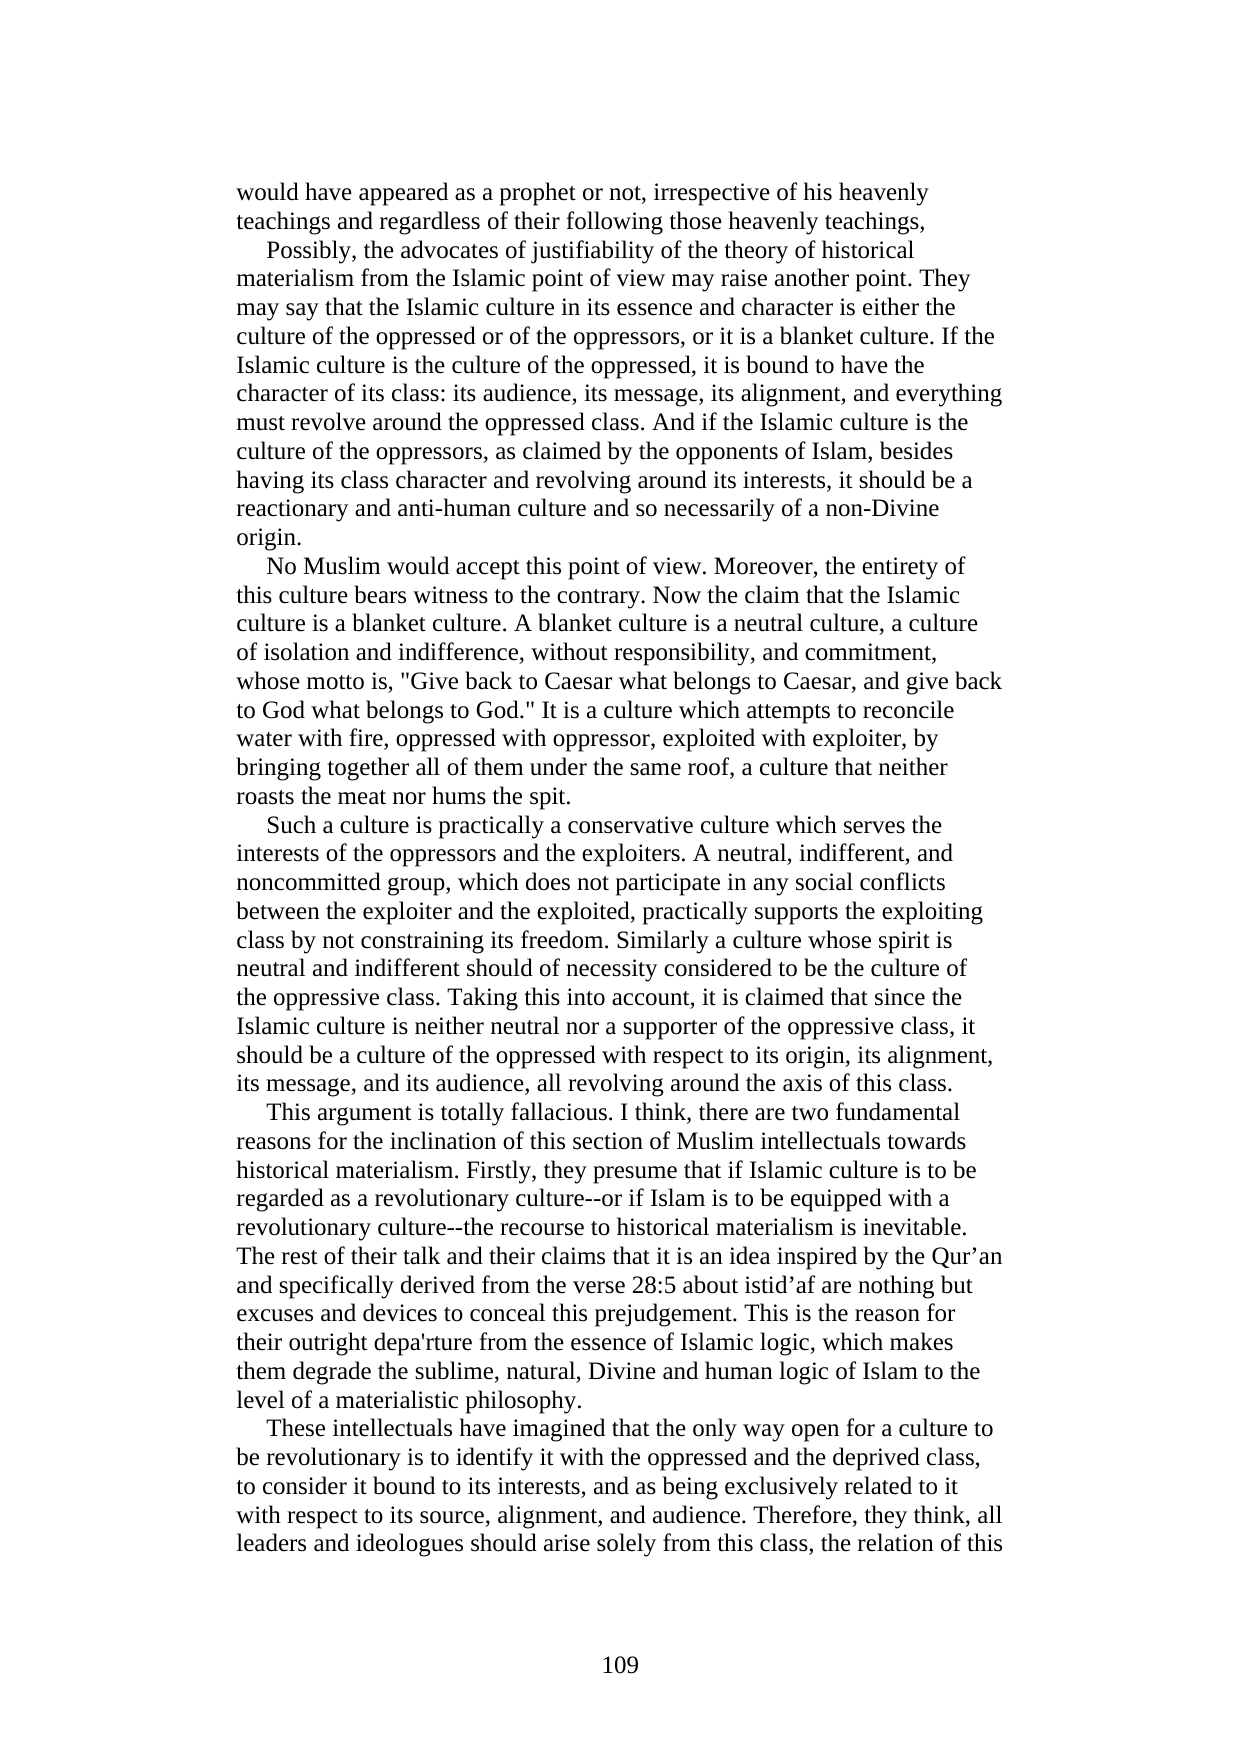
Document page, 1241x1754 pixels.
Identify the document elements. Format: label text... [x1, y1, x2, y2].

text No Muslim would accept this point of view. Moreover, the entirety of this culture bears witness to the contrary. Now the claim that the Islamic culture is a blanket culture. A blanket culture is a neutral culture, a culture of isolation and indifference, without responsibility, and commitment, whose motto is, "Give back to Caesar what belongs to Caesar, and give back to God what belongs to God." It is a culture which attempts to reconcile water with fire, oppressed with oppressor, exploited with exploiter, by bringing together all of them under the same roof, a culture that neither roasts the meat nor hums the spit. [236, 551, 1004, 810]
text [236, 177, 1004, 235]
text This argument is totally fallacious. I think, there are two fundamental reasons for the inclination of this section of Muslim intellectuals towards historical materialism. Firstly, they presume that if Islamic culture is to be regarded as a revolutionary culture--or if Islam is to be equipped with a revolutionary culture--the recourse to historical materialism is inevitable. The rest of their talk and their claims that it is an idea inspired by the Qur’an and specifically derived from the verse 28:5 about istid’af are nothing but excuses and devices to conceal this prejudgement. This is the reason for their outright depa'rture from the essence of Islamic logic, which makes them degrade the sublime, natural, Divine and human logic of Islam to the level of a materialistic philosophy. [236, 1097, 1004, 1413]
text Such a culture is practically a conservative culture which serves the interests of the oppressors and the exploiters. A neutral, indifferent, and noncommitted group, which does not participate in any social conflicts between the exploiter and the exploited, practically supports the exploiting class by not constraining its freedom. Similarly a culture whose spirit is neutral and indifferent should of necessity considered to be the culture of the oppressive class. Taking this into account, it is claimed that since the Islamic culture is neither neutral nor a supporter of the oppressive class, it should be a culture of the oppressed with respect to its origin, its alignment, its message, and its audience, all revolving around the axis of this class. [236, 810, 1004, 1097]
text Possibly, the advocates of justifiability of the theory of historical materialism from the Islamic point of view may raise another point. They may say that the Islamic culture in its essence and character is either the culture of the oppressed or of the oppressors, or it is a blanket culture. If the Islamic culture is the culture of the oppressed, it is bound to have the character of its class: its audience, its message, its alignment, and everything must revolve around the oppressed class. And if the Islamic culture is the culture of the oppressors, as claimed by the opponents of Islam, besides having its class character and revolving around its interests, it should be a reactionary and anti-human culture and so necessarily of a non-Divine origin. [236, 235, 1004, 551]
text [236, 1413, 1004, 1557]
